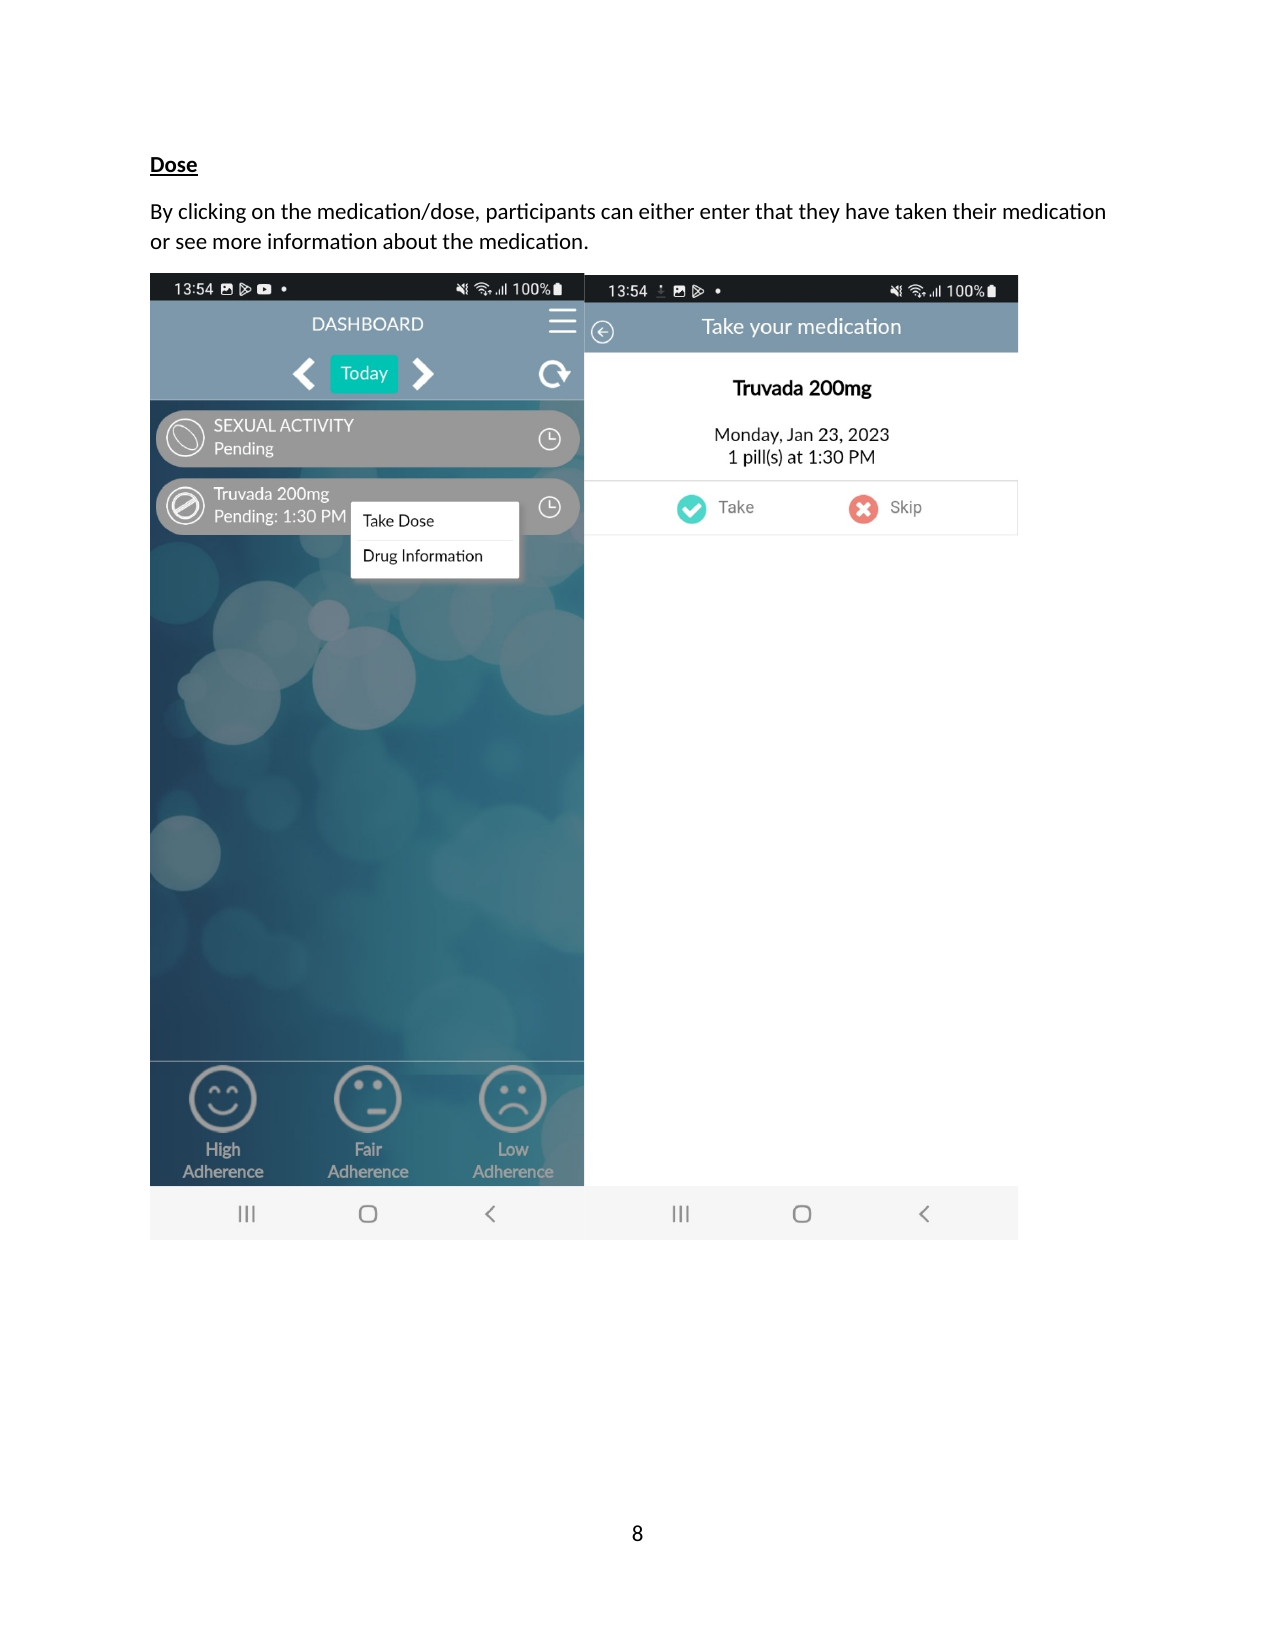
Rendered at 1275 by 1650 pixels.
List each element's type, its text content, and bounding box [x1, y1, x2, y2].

text Dose [150, 150, 1125, 178]
picture [150, 273, 1019, 1240]
text By clicking on the medication/dose, participants can either enter that they have taken their medication or see more information about the medication. [150, 197, 1125, 255]
